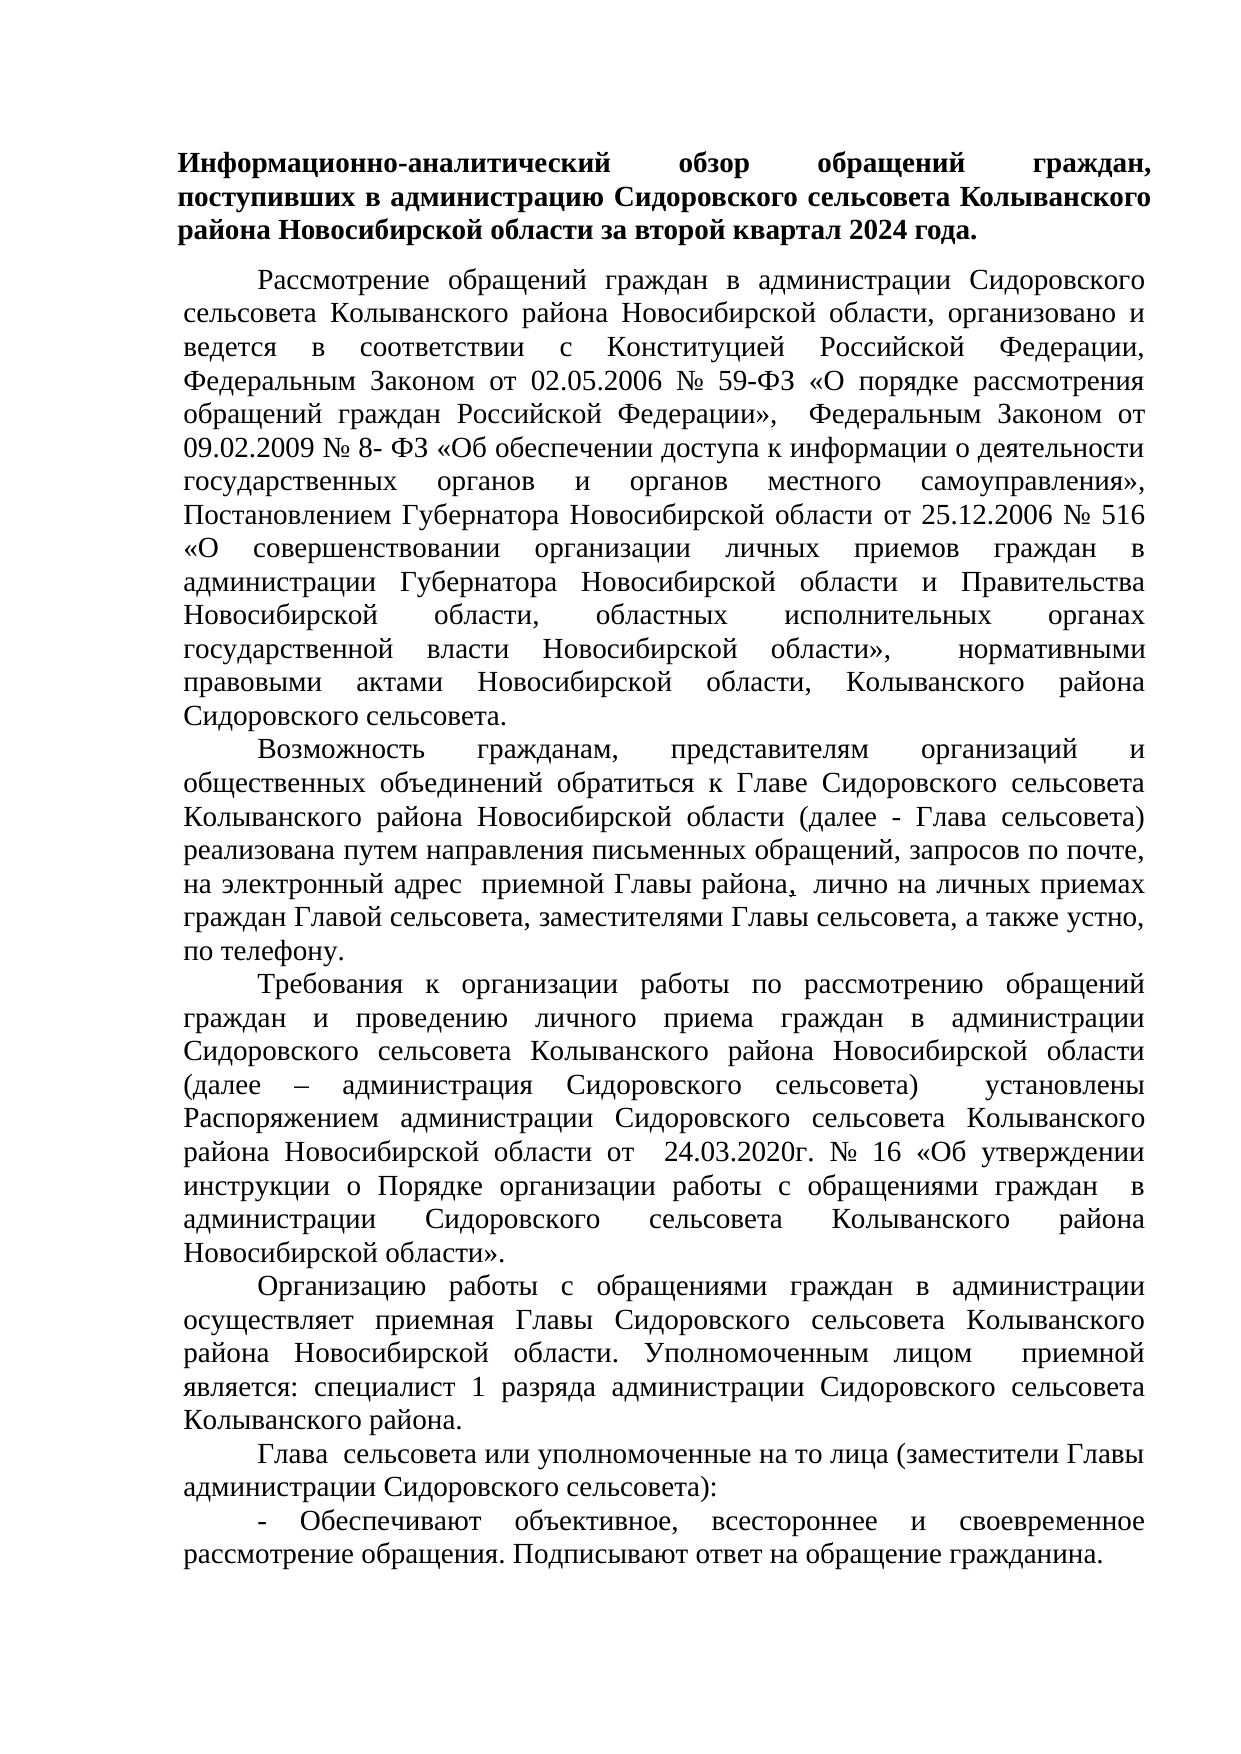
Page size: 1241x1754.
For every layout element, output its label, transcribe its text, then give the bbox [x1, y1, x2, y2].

text Рассмотрение обращений граждан в администрации Сидоровского сельсовета Колыванского района Новосибирской области, организовано и ведется в соответствии с Конституцией Российской Федерации, Федеральным Законом от 02.05.2006 № 59-ФЗ «О порядке рассмотрения обращений граждан Российской Федерации», Федеральным Законом от 09.02.2009 № 8- ФЗ «Об обеспечении доступа к информации о деятельности государственных органов и органов местного самоуправления», Постановлением Губернатора Новосибирской области от 25.12.2006 № 516 «О совершенствовании организации личных приемов граждан в администрации Губернатора Новосибирской области и Правительства Новосибирской области, областных исполнительных органах государственной власти Новосибирской области», нормативными правовыми актами Новосибирской области, Колыванского района Сидоровского сельсовета. [183, 262, 1146, 732]
text - Обеспечивают объективное, всестороннее и своевременное рассмотрение обращения. Подписывают ответ на обращение гражданина. [183, 1503, 1146, 1570]
text Требования к организации работы по рассмотрению обращений граждан и проведению личного приема граждан в администрации Сидоровского сельсовета Колыванского района Новосибирской области (далее – администрация Сидоровского сельсовета) установлены Распоряжением администрации Сидоровского сельсовета Колыванского района Новосибирской области от 24.03.2020г. № 16 «Об утверждении инструкции о Порядке организации работы с обращениями граждан в администрации Сидоровского сельсовета Колыванского района Новосибирской области». [183, 966, 1146, 1268]
text Возможность гражданам, представителям организаций и общественных объединений обратиться к Главе Сидоровского сельсовета Колыванского района Новосибирской области (далее - Глава сельсовета) реализована путем направления письменных обращений, запросов по почте, на электронный адрес приемной Главы района, лично на личных приемах граждан Главой сельсовета, заместителями Главы сельсовета, а также устно, по телефону. [183, 732, 1146, 966]
text Организацию работы с обращениями граждан в администрации осуществляет приемная Главы Сидоровского сельсовета Колыванского района Новосибирской области. Уполномоченным лицом приемной является: специалист 1 разряда администрации Сидоровского сельсовета Колыванского района. [183, 1268, 1146, 1436]
text Глава сельсовета или уполномоченные на то лица (заместители Главы администрации Сидоровского сельсовета): [183, 1436, 1146, 1503]
text Информационно-аналитический обзор обращений граждан, поступивших в администрацию Сидоровского сельсовета Колыванского района Новосибирской области за второй квартал 2024 года. [177, 145, 1152, 246]
